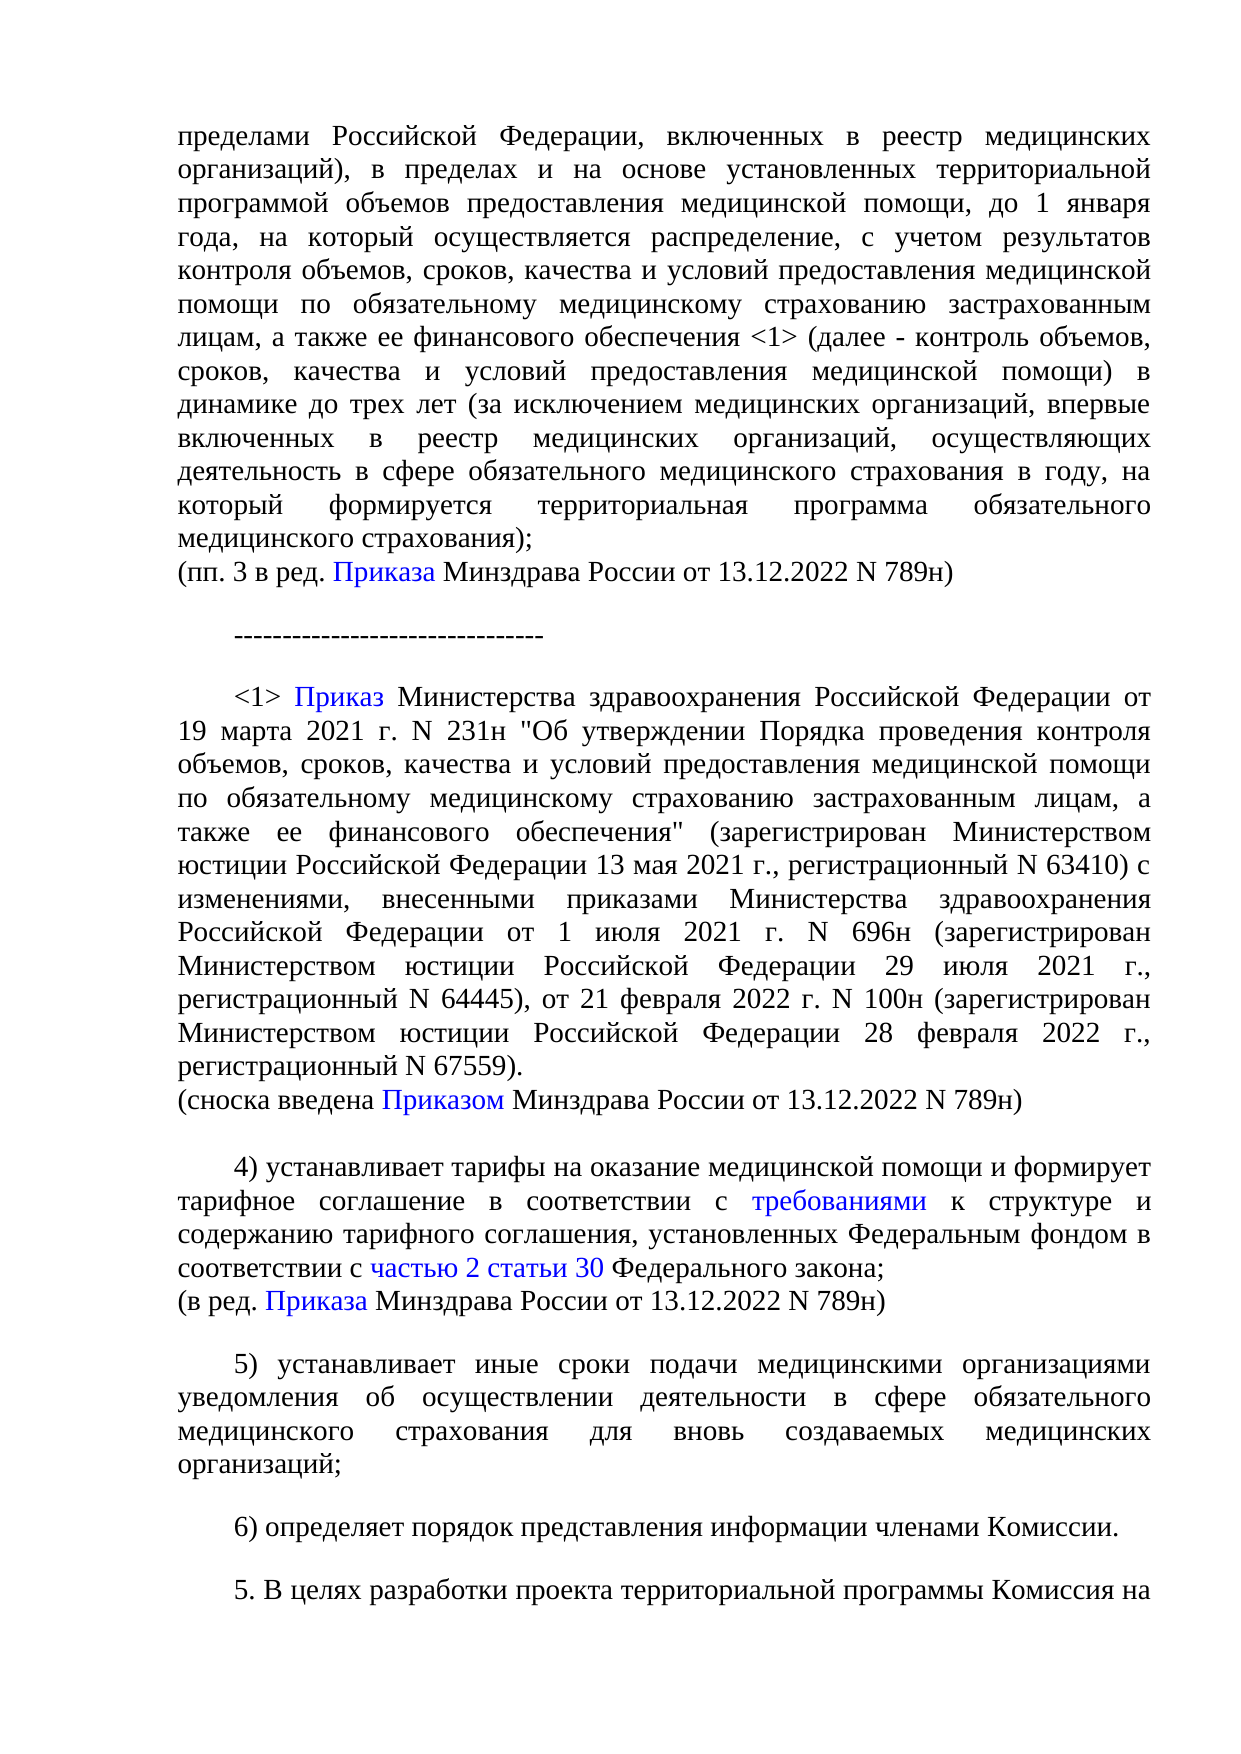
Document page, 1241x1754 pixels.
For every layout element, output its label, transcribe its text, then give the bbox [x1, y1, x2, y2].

text 5) устанавливает иные сроки подачи медицинскими организациями уведомления об осуществлении деятельности в сфере обязательного медицинского страхования для вновь создаваемых медицинских организаций; [177, 1346, 1152, 1480]
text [177, 118, 1152, 554]
text <1> Приказ Министерства здравоохранения Российской Федерации от 19 марта 2021 г. N 231н "Об утверждении Порядка проведения контроля объемов, сроков, качества и условий предоставления медицинской помощи по обязательному медицинскому страхованию застрахованным лицам, а также ее финансового обеспечения" (зарегистрирован Министерством юстиции Российской Федерации 13 мая 2021 г., регистрационный N 63410) с изменениями, внесенными приказами Министерства здравоохранения Российской Федерации от 1 июля 2021 г. N 696н (зарегистрирован Министерством юстиции Российской Федерации 29 июля 2021 г., регистрационный N 64445), от 21 февраля 2022 г. N 100н (зарегистрирован Министерством юстиции Российской Федерации 28 февраля 2022 г., регистрационный N 67559). [177, 679, 1152, 1082]
text 4) устанавливает тарифы на оказание медицинской помощи и формирует тарифное соглашение в соответствии с требованиями к структуре и содержанию тарифного соглашения, установленных Федеральным фондом в соответствии с частью 2 статьи 30 Федерального закона; [177, 1149, 1152, 1283]
text (пп. 3 в ред. Приказа Минздрава России от 13.12.2022 N 789н) [177, 554, 1152, 588]
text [177, 1572, 1152, 1606]
text (сноска введена Приказом Минздрава России от 13.12.2022 N 789н) [177, 1082, 1152, 1116]
text 6) определяет порядок представления информации членами Комиссии. [177, 1509, 1152, 1543]
text -------------------------------- [177, 617, 1152, 650]
text (в ред. Приказа Минздрава России от 13.12.2022 N 789н) [177, 1283, 1152, 1317]
